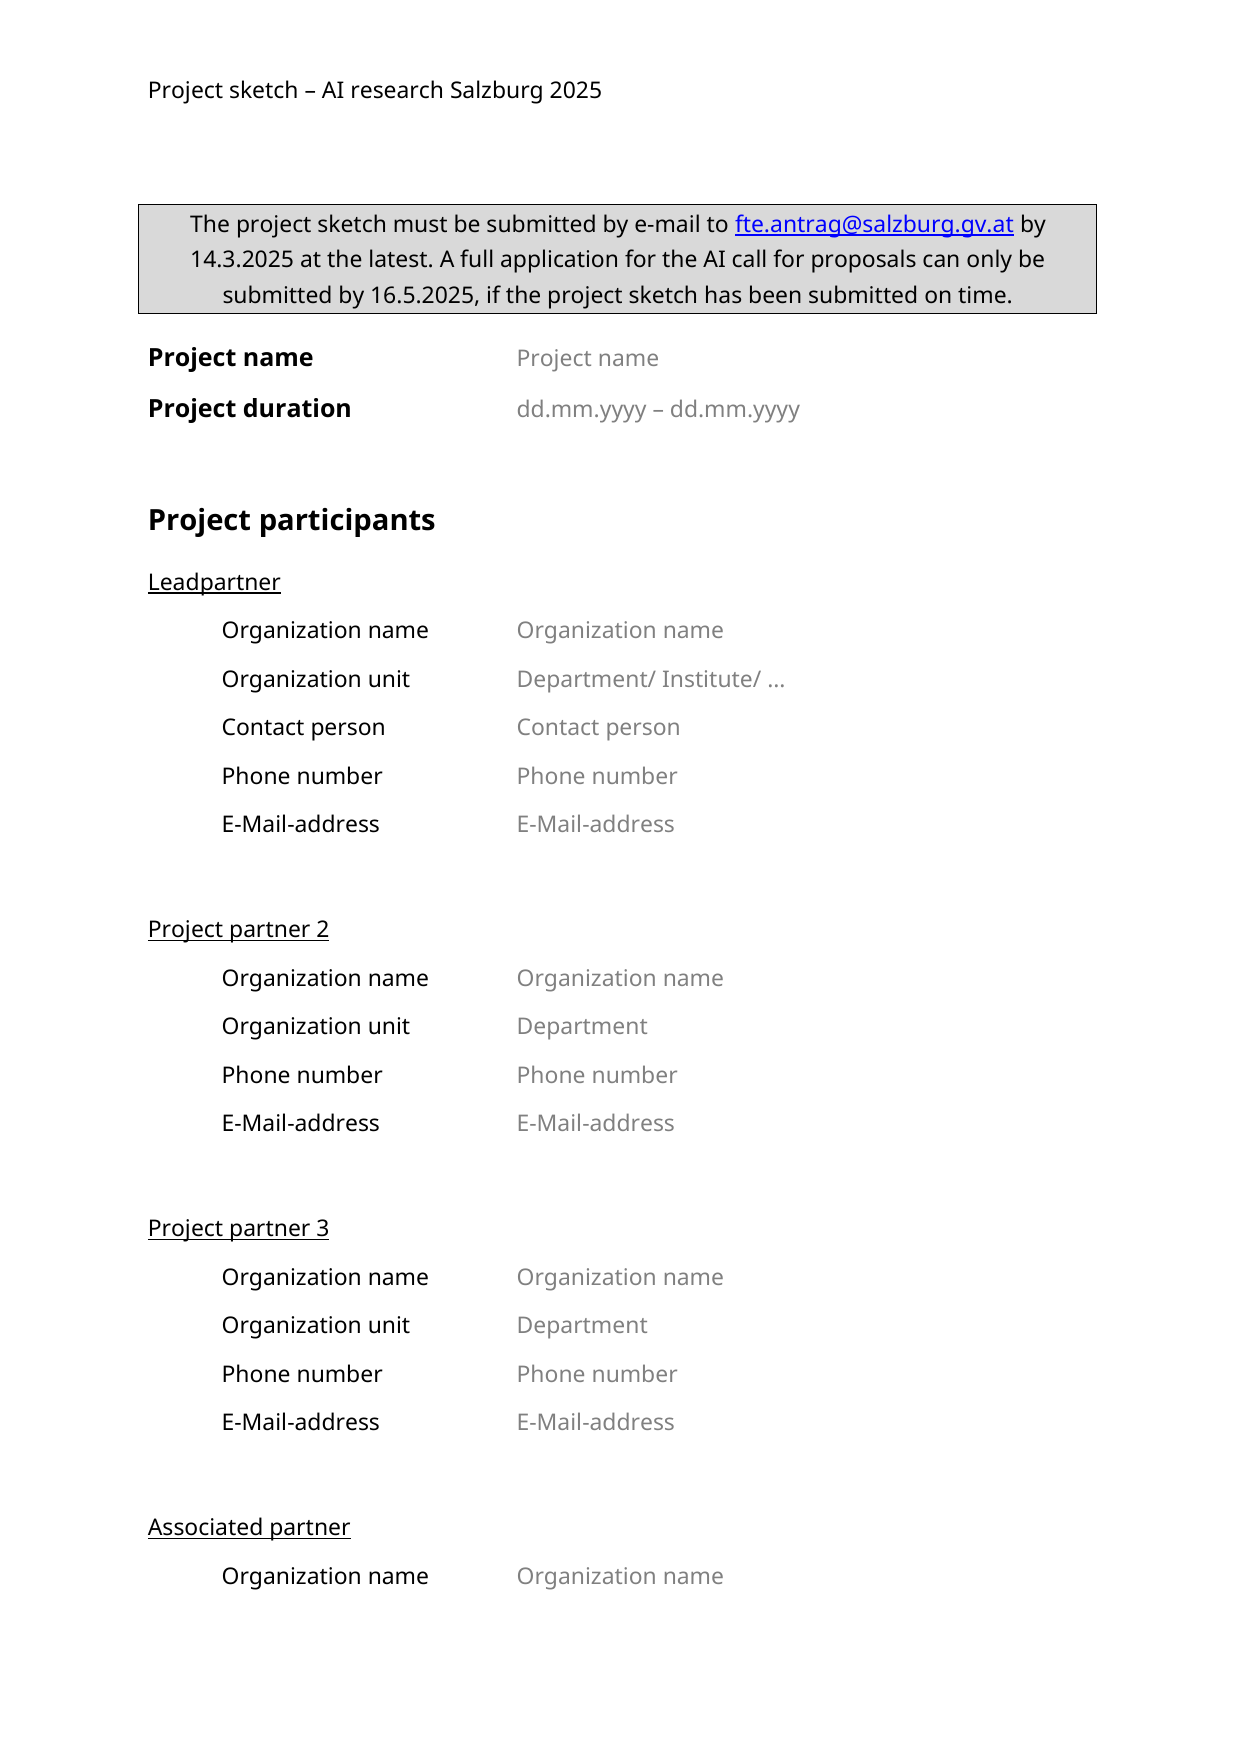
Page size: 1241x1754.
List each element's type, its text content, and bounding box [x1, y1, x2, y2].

text Phone number [148, 1058, 1088, 1090]
text Project name [148, 339, 1088, 373]
text Contact person [148, 711, 1088, 742]
text Organization unit [148, 663, 1088, 694]
text Project partner 3 [148, 1212, 1088, 1243]
text Project duration [148, 391, 1088, 425]
text Associated partner [148, 1511, 1088, 1542]
text Project participants [148, 499, 1088, 539]
text Phone number [148, 1357, 1088, 1389]
text Organization name [148, 962, 1088, 993]
text Project partner 2 [148, 913, 1088, 944]
text E-Mail-address [148, 808, 1088, 839]
text Organization unit [148, 1309, 1088, 1340]
text Organization name [148, 1559, 1088, 1591]
text The project sketch must be submitted by e-mail to fte.antrag@salzburg.gv.at by 14.3.2025 at the latest. A full application for the AI call for proposals can only be submitted by 16.5.2025, if the project sketch has been submitted on time. [139, 205, 1096, 313]
text Phone number [148, 759, 1088, 791]
text E-Mail-address [148, 1107, 1088, 1138]
text Organization unit [148, 1010, 1088, 1041]
text Organization name [148, 614, 1088, 646]
text E-Mail-address [148, 1406, 1088, 1437]
text Leadpartner [148, 566, 1088, 597]
text Organization name [148, 1261, 1088, 1292]
